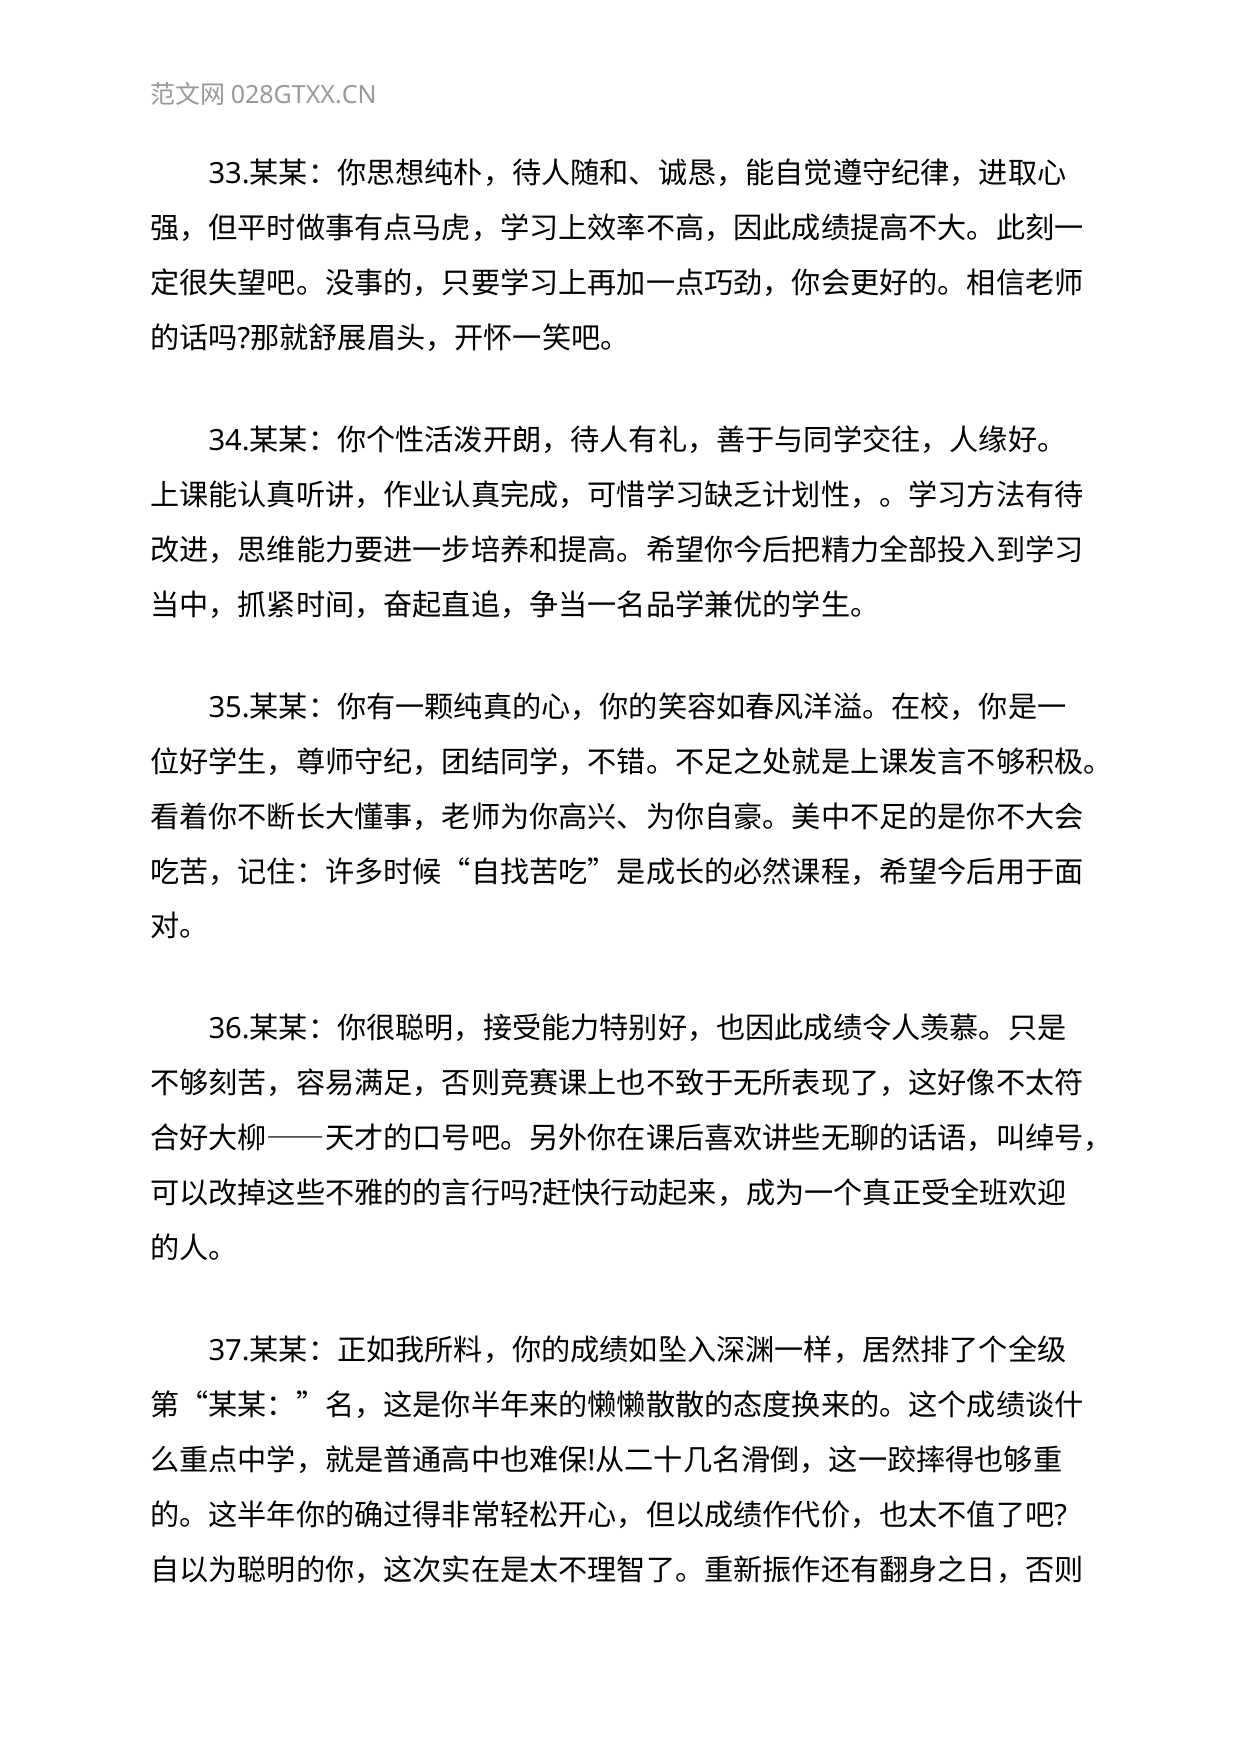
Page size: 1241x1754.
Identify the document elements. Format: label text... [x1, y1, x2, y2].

text 35.某某：你有一颗纯真的心，你的笑容如春风洋溢。在校，你是一位好学生，尊师守纪，团结同学，不错。不足之处就是上课发言不够积极。看着你不断长大懂事，老师为你高兴、为你自豪。美中不足的是你不大会吃苦，记住：许多时候“自找苦吃”是成长的必然课程，希望今后用于面对。 [150, 683, 1090, 945]
text 34.某某：你个性活泼开朗，待人有礼，善于与同学交往，人缘好。上课能认真听讲，作业认真完成，可惜学习缺乏计划性，。学习方法有待改进，思维能力要进一步培养和提高。希望你今后把精力全部投入到学习当中，抓紧时间，奋起直追，争当一名品学兼优的学生。 [150, 417, 1090, 624]
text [150, 1326, 1090, 1588]
text 36.某某：你很聪明，接受能力特别好，也因此成绩令人羡慕。只是不够刻苦，容易满足，否则竞赛课上也不致于无所表现了，这好像不太符合好大柳――天才的口号吧。另外你在课后喜欢讲些无聊的话语，叫绰号，可以改掉这些不雅的的言行吗?赶快行动起来，成为一个真正受全班欢迎的人。 [150, 1005, 1090, 1267]
text 33.某某：你思想纯朴，待人随和、诚恳，能自觉遵守纪律，进取心强，但平时做事有点马虎，学习上效率不高，因此成绩提高不大。此刻一定很失望吧。没事的，只要学习上再加一点巧劲，你会更好的。相信老师的话吗?那就舒展眉头，开怀一笑吧。 [150, 150, 1090, 357]
